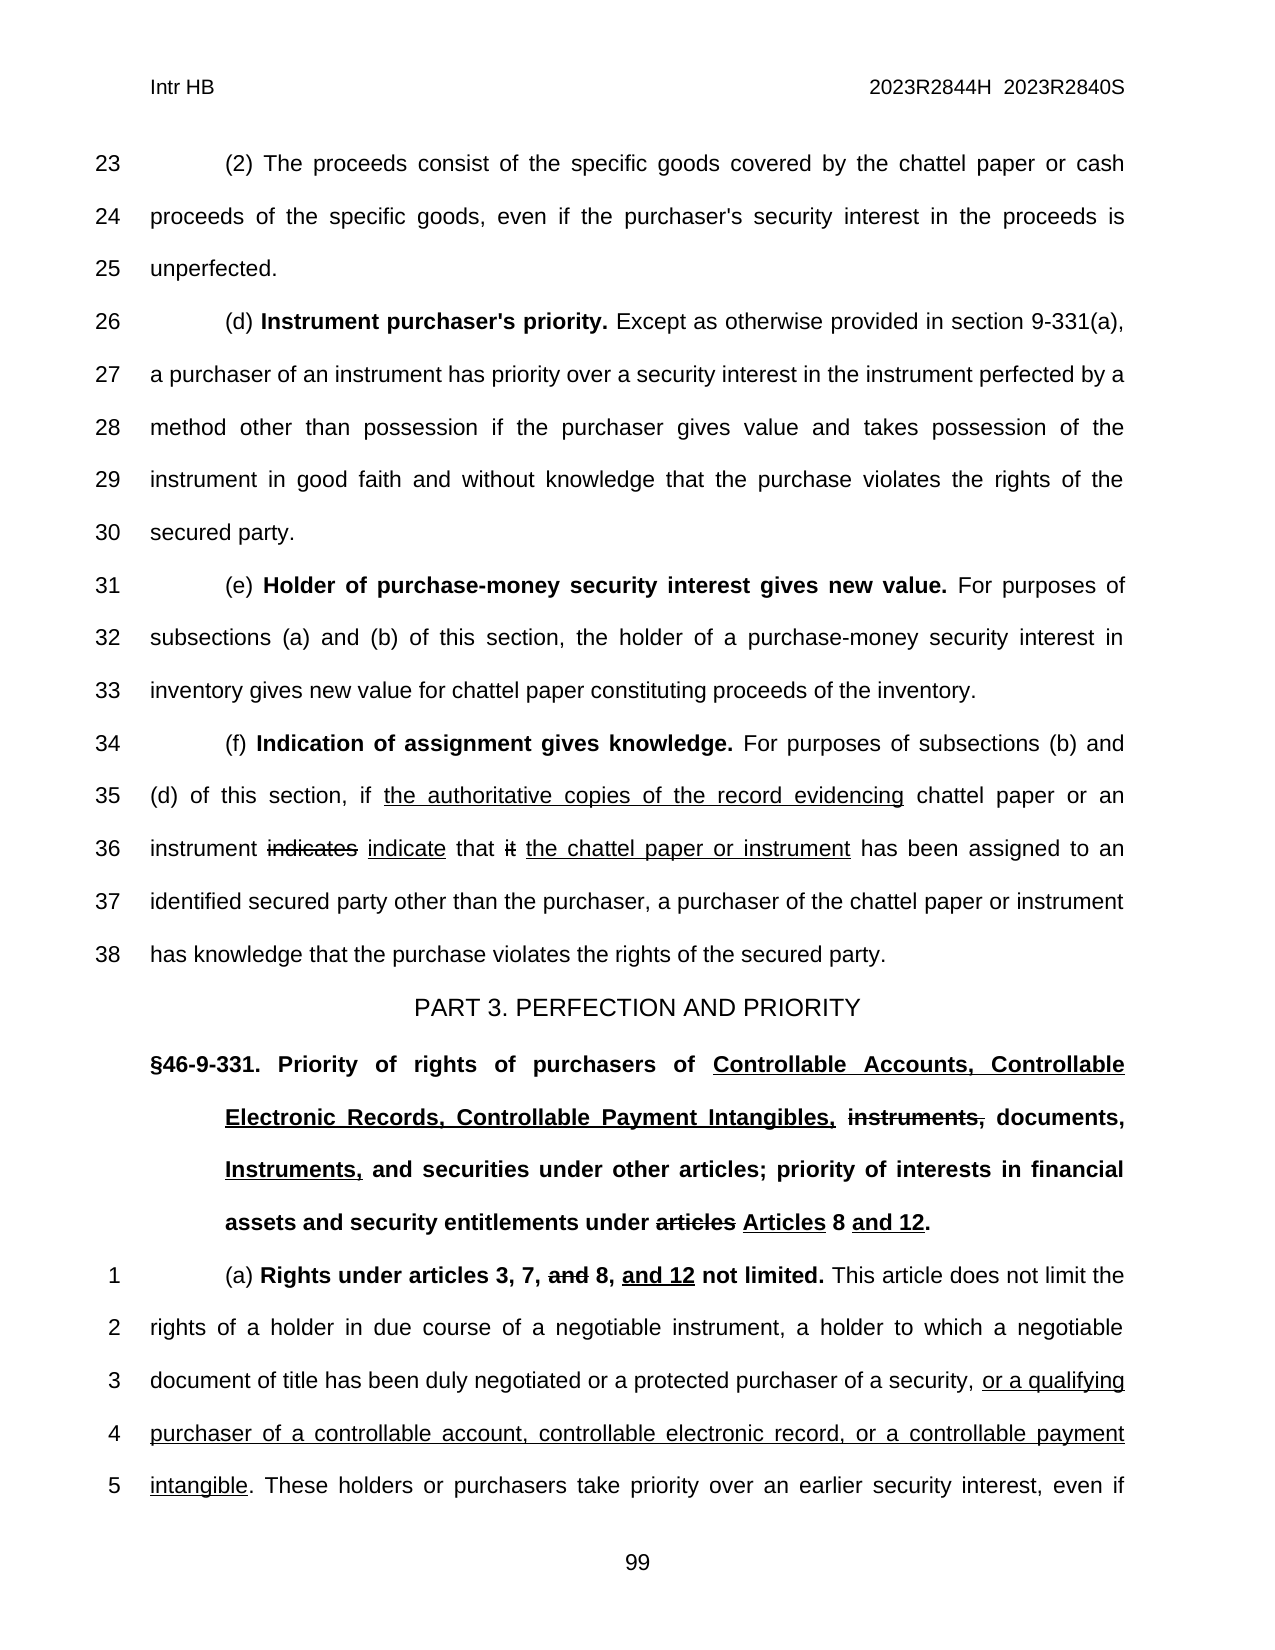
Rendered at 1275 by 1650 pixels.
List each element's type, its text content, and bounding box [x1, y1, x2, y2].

text (d) Instrument purchasers priority. Except as otherwise provided in section 9-331(a), a purchaser of an instrument has priority over a security interest in the instrument perfected by a method other than possession if the purchaser gives value and takes possession of the instrument in good faith and without knowledge that the purchase violates the rights of the secured party. [150, 308, 1125, 545]
text (f) Indication of assignment gives knowledge. For purposes of subsections (b) and (d) of this section, if the authoritative copies of the record evidencing chattel paper or an instrument indicates indicate that it the chattel paper or instrument has been assigned to an identified secured party other than the purchaser, a purchaser of the chattel paper or instrument has knowledge that the purchase violates the rights of the secured party. [150, 730, 1125, 967]
subtitle PART 3. PERFECTION AND PRIORITY [150, 993, 1125, 1022]
subtitle §46-9-331. Priority of rights of purchasers of Controllable Accounts, Controllable Electronic Records, Controllable Payment Intangibles, instruments, documents, Instruments, and securities under other articles; priority of interests in financial assets and security entitlements under articles Articles 8 and 12. [150, 1051, 1125, 1235]
text (2) The proceeds consist of the specific goods covered by the chattel paper or cash proceeds of the specific goods, even if the purchasers security interest in the proceeds is unperfected. [150, 150, 1125, 282]
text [150, 1444, 1125, 1499]
text (e) Holder of purchase-money security interest gives new value. For purposes of subsections (a) and (b) of this section, the holder of a purchase-money security interest in inventory gives new value for chattel paper constituting proceeds of the inventory. [150, 572, 1125, 703]
